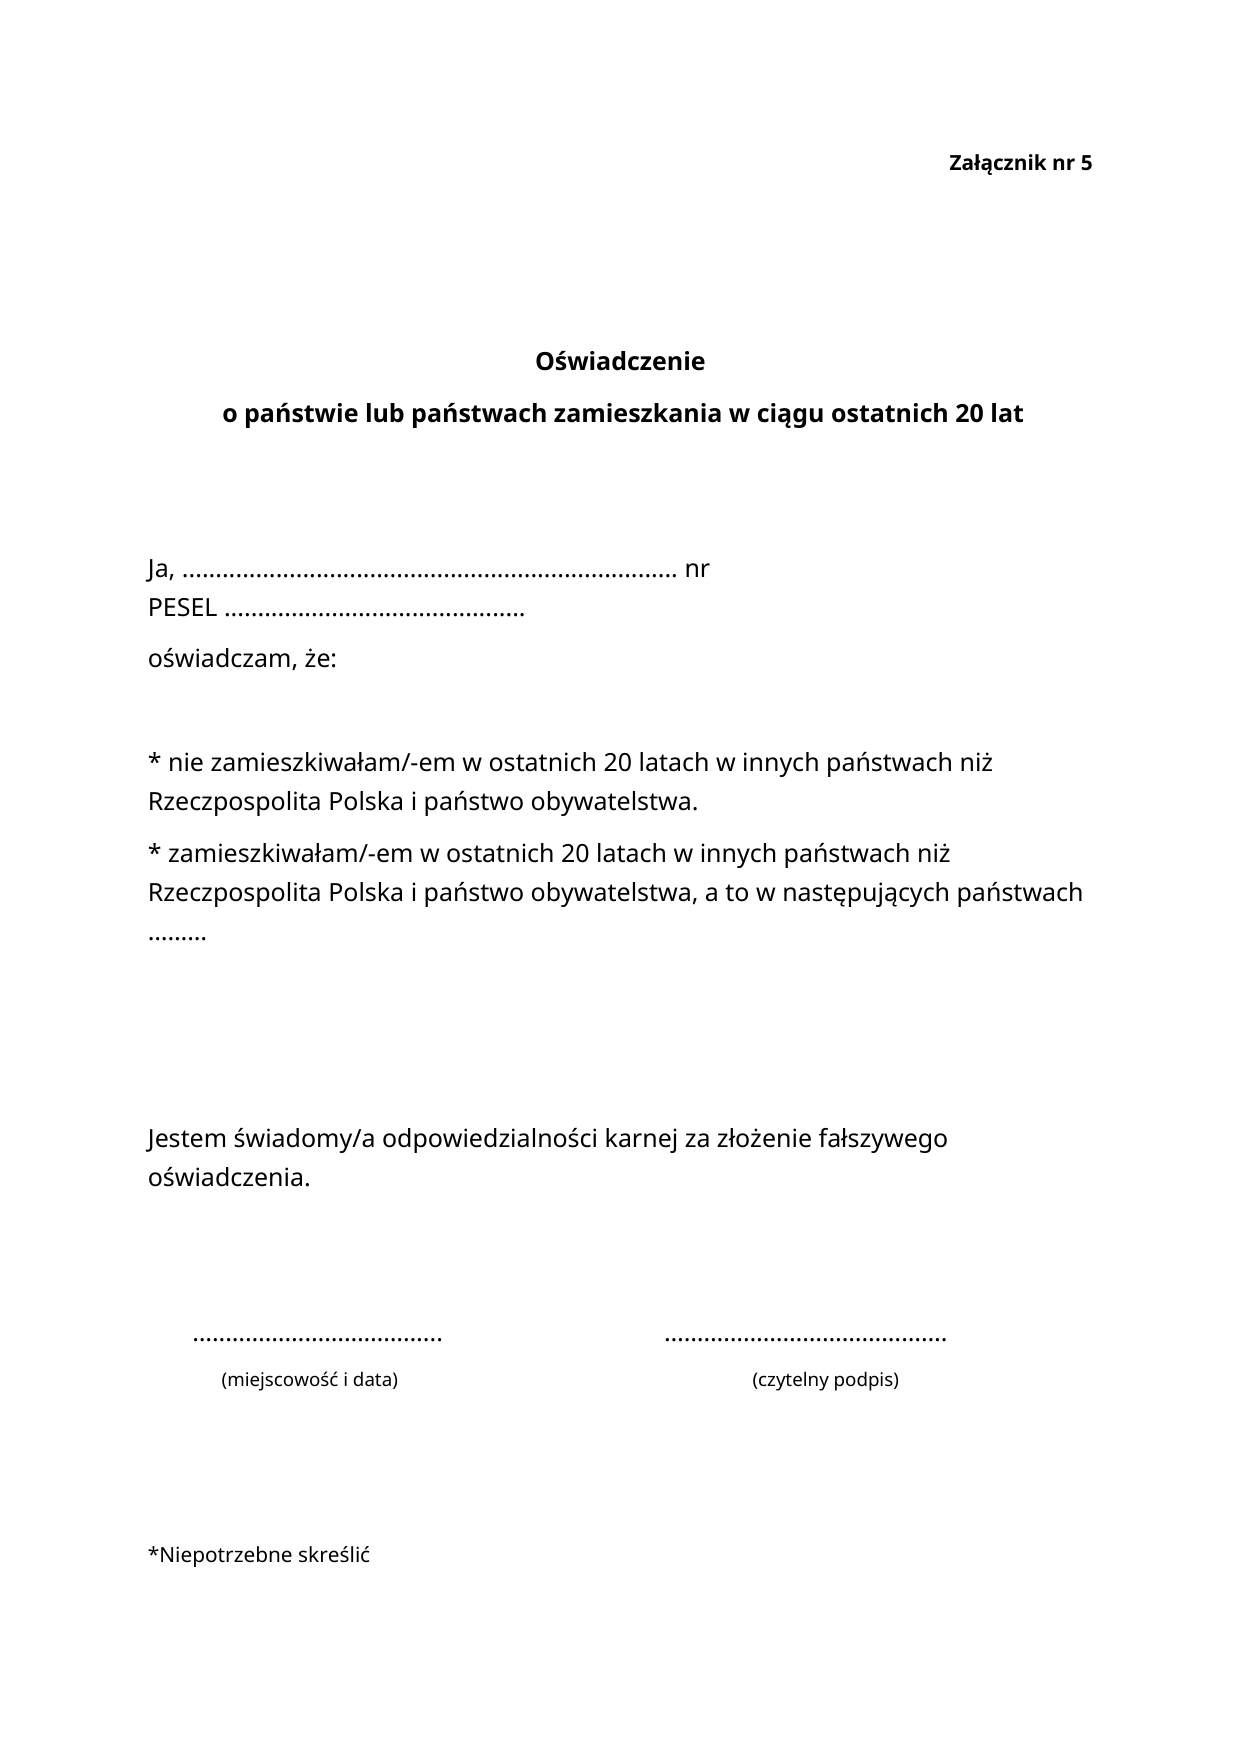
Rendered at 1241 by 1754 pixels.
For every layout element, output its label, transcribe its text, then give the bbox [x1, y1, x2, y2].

text Jestem świadomy/a odpowiedzialności karnej za złożenie fałszywego oświadczenia. [148, 1120, 1093, 1193]
text * nie zamieszkiwałam/-em w ostatnich 20 latach w innych państwach niż Rzeczpospolita Polska i państwo obywatelstwa. [148, 744, 1093, 818]
text oświadczam, że: [148, 641, 1093, 675]
text Oświadczenie [148, 343, 1093, 378]
text …..…………………………... ……………………………………. [148, 1314, 1093, 1348]
text Załącznik nr 5 [148, 148, 1093, 176]
text o państwie lub państwach zamieszkania w ciągu ostatnich 20 lat [148, 395, 1093, 429]
text * zamieszkiwałam/-em w ostatnich 20 latach w innych państwach niż Rzeczpospolita Polska i państwo obywatelstwa, a to w następujących państwach ……… [148, 835, 1093, 948]
text *Niepotrzebne skreślić [148, 1541, 1093, 1569]
text (miejscowość i data) (czytelny podpis) [148, 1366, 1093, 1392]
text Ja, .......................................................................... nr PESEL ............................................. [148, 550, 1093, 623]
